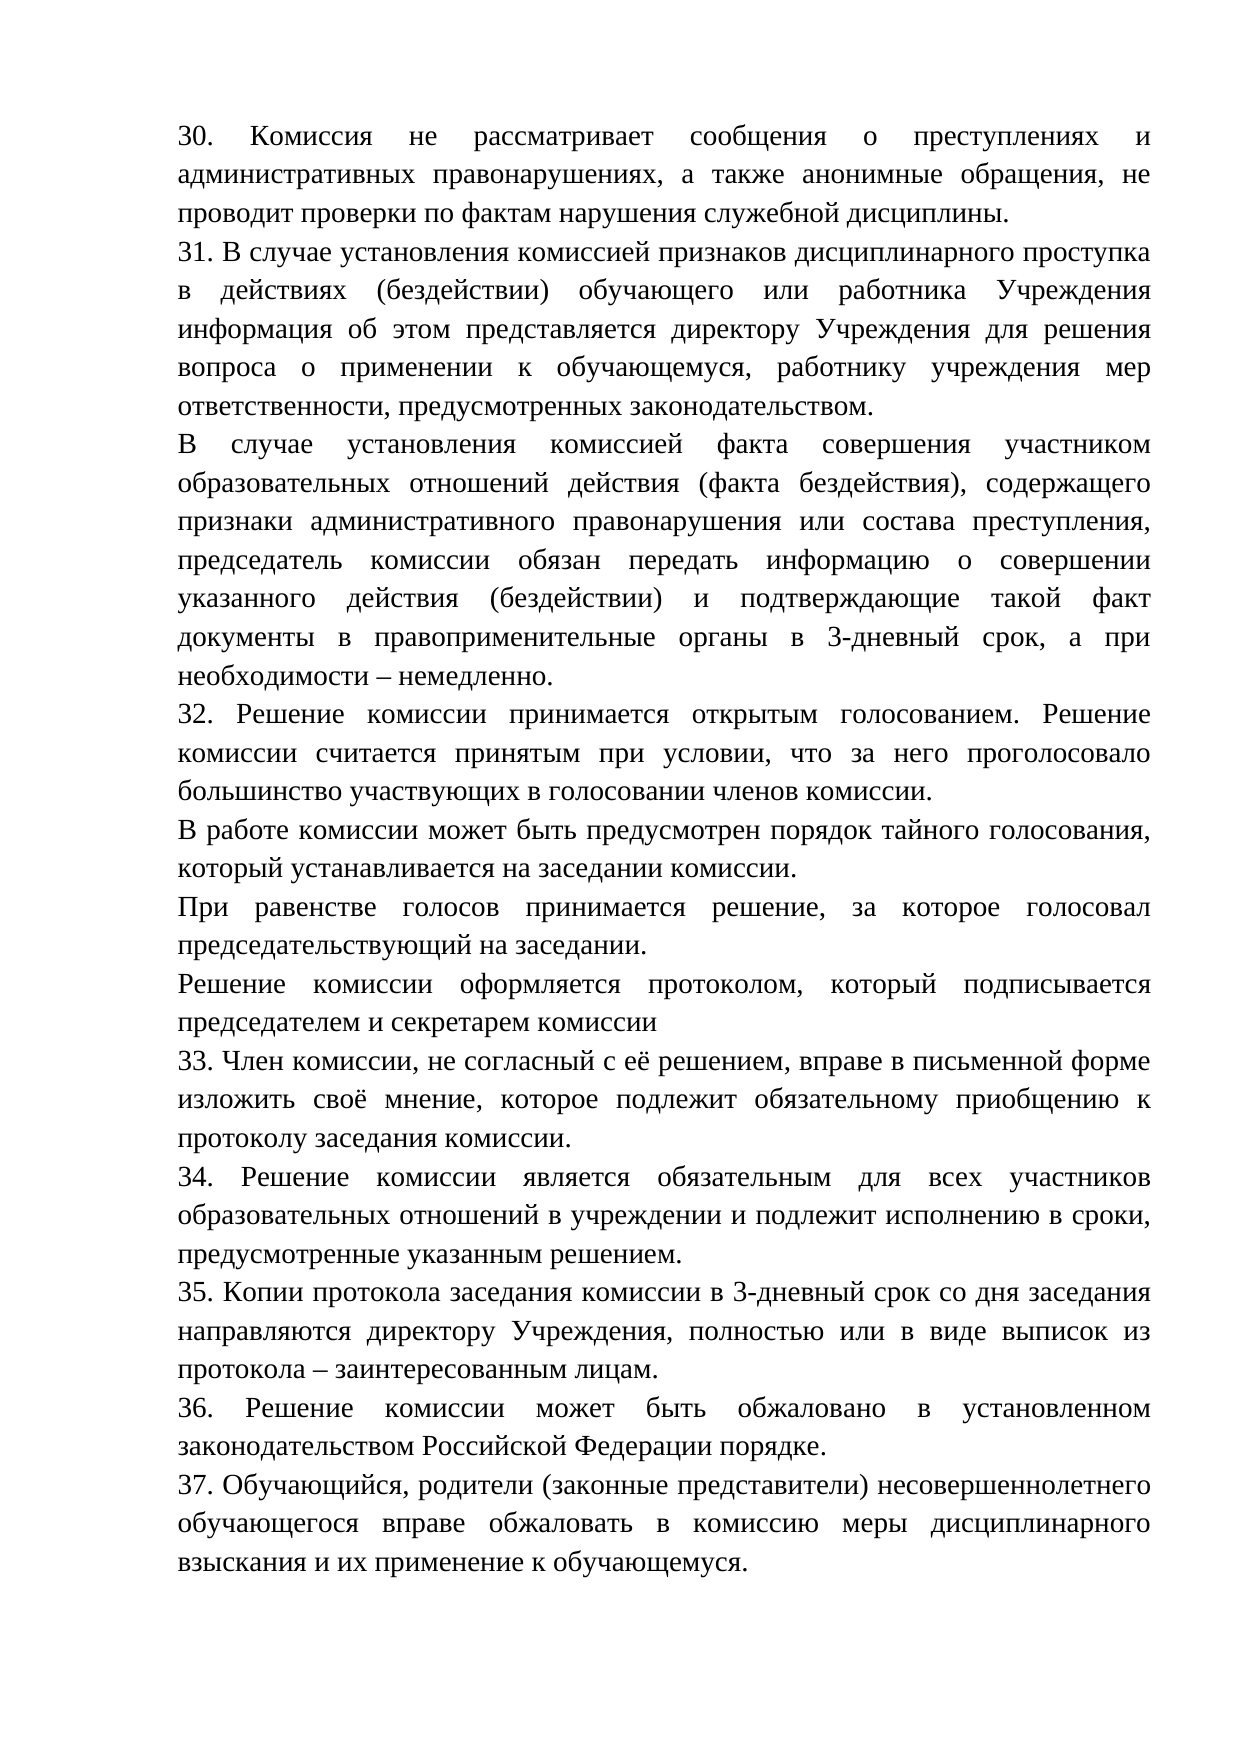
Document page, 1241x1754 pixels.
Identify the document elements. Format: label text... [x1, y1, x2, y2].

text 31. В случае установления комиссией признаков дисциплинарного проступка в действиях (бездействии) обучающего или работника Учреждения информация об этом представляется директору Учреждения для решения вопроса о применении к обучающемуся, работнику учреждения мер ответственности, предусмотренных законодательством. [177, 234, 1152, 421]
text 32. Решение комиссии принимается открытым голосованием. Решение комиссии считается принятым при условии, что за него проголосовало большинство участвующих в голосовании членов комиссии. [177, 696, 1152, 807]
text В работе комиссии может быть предусмотрен порядок тайного голосования, который устанавливается на заседании комиссии. [177, 812, 1152, 884]
text 36. Решение комиссии может быть обжаловано в установленном законодательством Российской Федерации порядке. [177, 1390, 1152, 1462]
text В случае установления комиссией факта совершения участником образовательных отношений действия (факта бездействия), содержащего признаки административного правонарушения или состава преступления, председатель комиссии обязан передать информацию о совершении указанного действия (бездействии) и подтверждающие такой факт документы в правоприменительные органы в 3-дневный срок, а при необходимости – немедленно. [177, 426, 1152, 691]
text Решение комиссии оформляется протоколом, который подписывается председателем и секретарем комиссии [177, 966, 1152, 1038]
text 33. Член комиссии, не согласный с её решением, вправе в письменной форме изложить своё мнение, которое подлежит обязательному приобщению к протоколу заседания комиссии. [177, 1043, 1152, 1154]
text 37. Обучающийся, родители (законные представители) несовершеннолетнего обучающегося вправе обжаловать в комиссию меры дисциплинарного взыскания и их применение к обучающемуся. [177, 1467, 1152, 1578]
text При равенстве голосов принимается решение, за которое голосовал председательствующий на заседании. [177, 889, 1152, 961]
text 35. Копии протокола заседания комиссии в 3-дневный срок со дня заседания направляются директору Учреждения, полностью или в виде выписок из протокола – заинтересованным лицам. [177, 1274, 1152, 1385]
text 30. Комиссия не рассматривает сообщения о преступлениях и административных правонарушениях, а также анонимные обращения, не проводит проверки по фактам нарушения служебной дисциплины. [177, 118, 1152, 229]
text 34. Решение комиссии является обязательным для всех участников образовательных отношений в учреждении и подлежит исполнению в сроки, предусмотренные указанным решением. [177, 1159, 1152, 1269]
